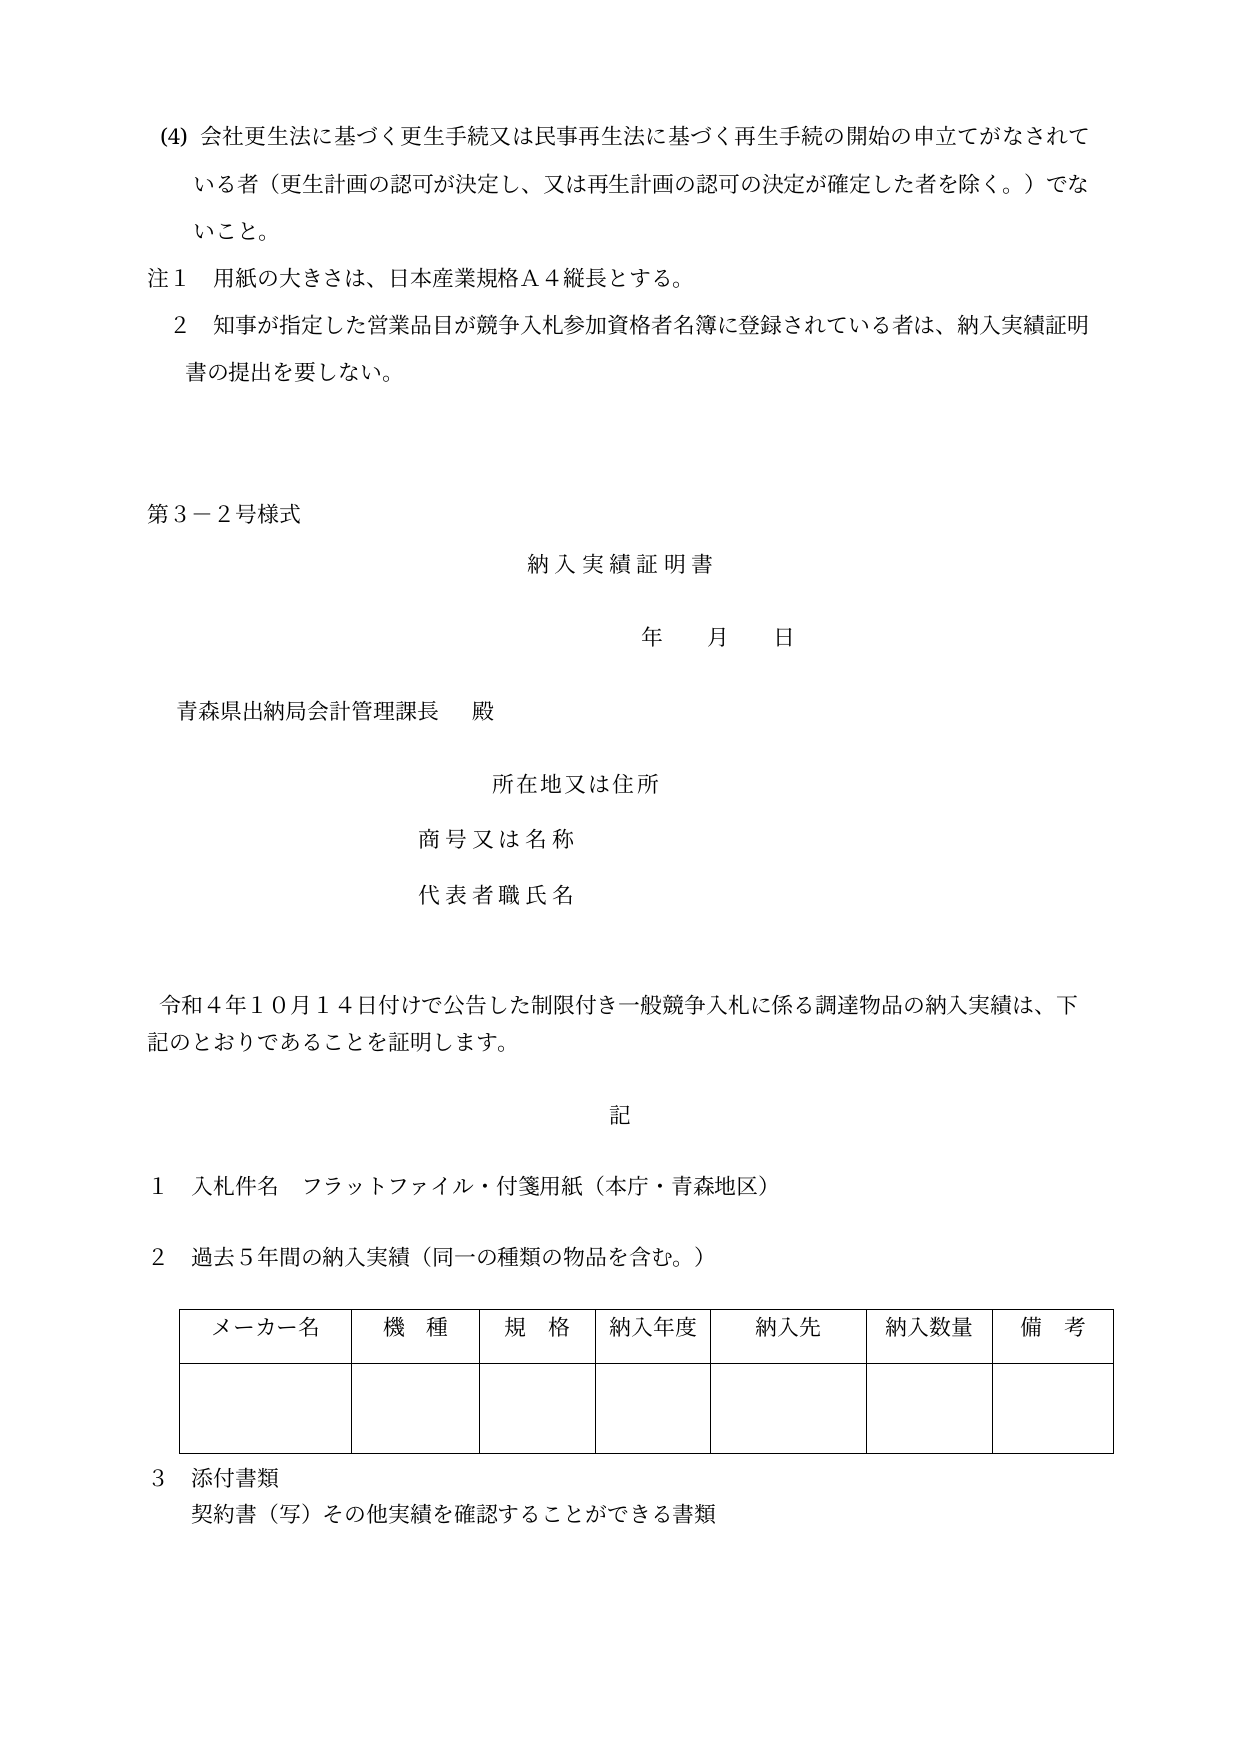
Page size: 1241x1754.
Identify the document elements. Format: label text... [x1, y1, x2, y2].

table_header 規 格 [480, 1310, 595, 1363]
text 商号又は名称 [148, 820, 1092, 857]
text ２ 過去５年間の納入実績（同一の種類の物品を含む。） [148, 1238, 1092, 1274]
table_header 備 考 [993, 1310, 1113, 1363]
table_header 納入先 [711, 1310, 866, 1363]
table_cell [993, 1364, 1113, 1453]
text 所在地又は住所 [148, 765, 1092, 802]
table_cell [867, 1364, 992, 1453]
text 注１ 用紙の大きさは、日本産業規格Ａ４縦長とする。 [148, 261, 1092, 293]
text 代表者職氏名 [148, 875, 1092, 912]
table_header 納入数量 [867, 1310, 992, 1363]
text ３ 添付書類 [148, 1385, 1092, 1495]
table_cell [180, 1364, 351, 1453]
table_header 機 種 [352, 1310, 479, 1363]
table_header メーカー名 [180, 1310, 351, 1363]
text (4) 会社更生法に基づく更生手続又は民事再生法に基づく再生手続の開始の申立てがなされている者（更生計画の認可が決定し、又は再生計画の認可の決定が確定した者を除く。）でないこと。 [160, 119, 1092, 245]
text 納 入 実 績 証 明 書 [148, 544, 1092, 581]
table_cell [596, 1364, 710, 1453]
text 契約書（写）その他実績を確認することができる書類 [148, 1495, 1092, 1532]
text 年 月 日 [148, 618, 1092, 655]
table_cell [711, 1364, 866, 1453]
table_header 納入年度 [596, 1310, 710, 1363]
text 記 [148, 1096, 1092, 1133]
text ２ 知事が指定した営業品目が競争入札参加資格者名簿に登録されている者は、納入実績証明書の提出を要しない。 [148, 308, 1092, 387]
table_cell [352, 1364, 479, 1453]
text 青森県出納局会計管理課長 殿 [148, 691, 1092, 728]
text 第３－２号様式 [148, 497, 1092, 529]
table_cell [480, 1364, 595, 1453]
text １ 入札件名 フラットファイル・付箋用紙（本庁・青森地区） [148, 1169, 1092, 1201]
text 令和４年１０月１４日付けで公告した制限付き一般競争入札に係る調達物品の納入実績は、下記のとおりであることを証明します。 [148, 986, 1092, 1059]
